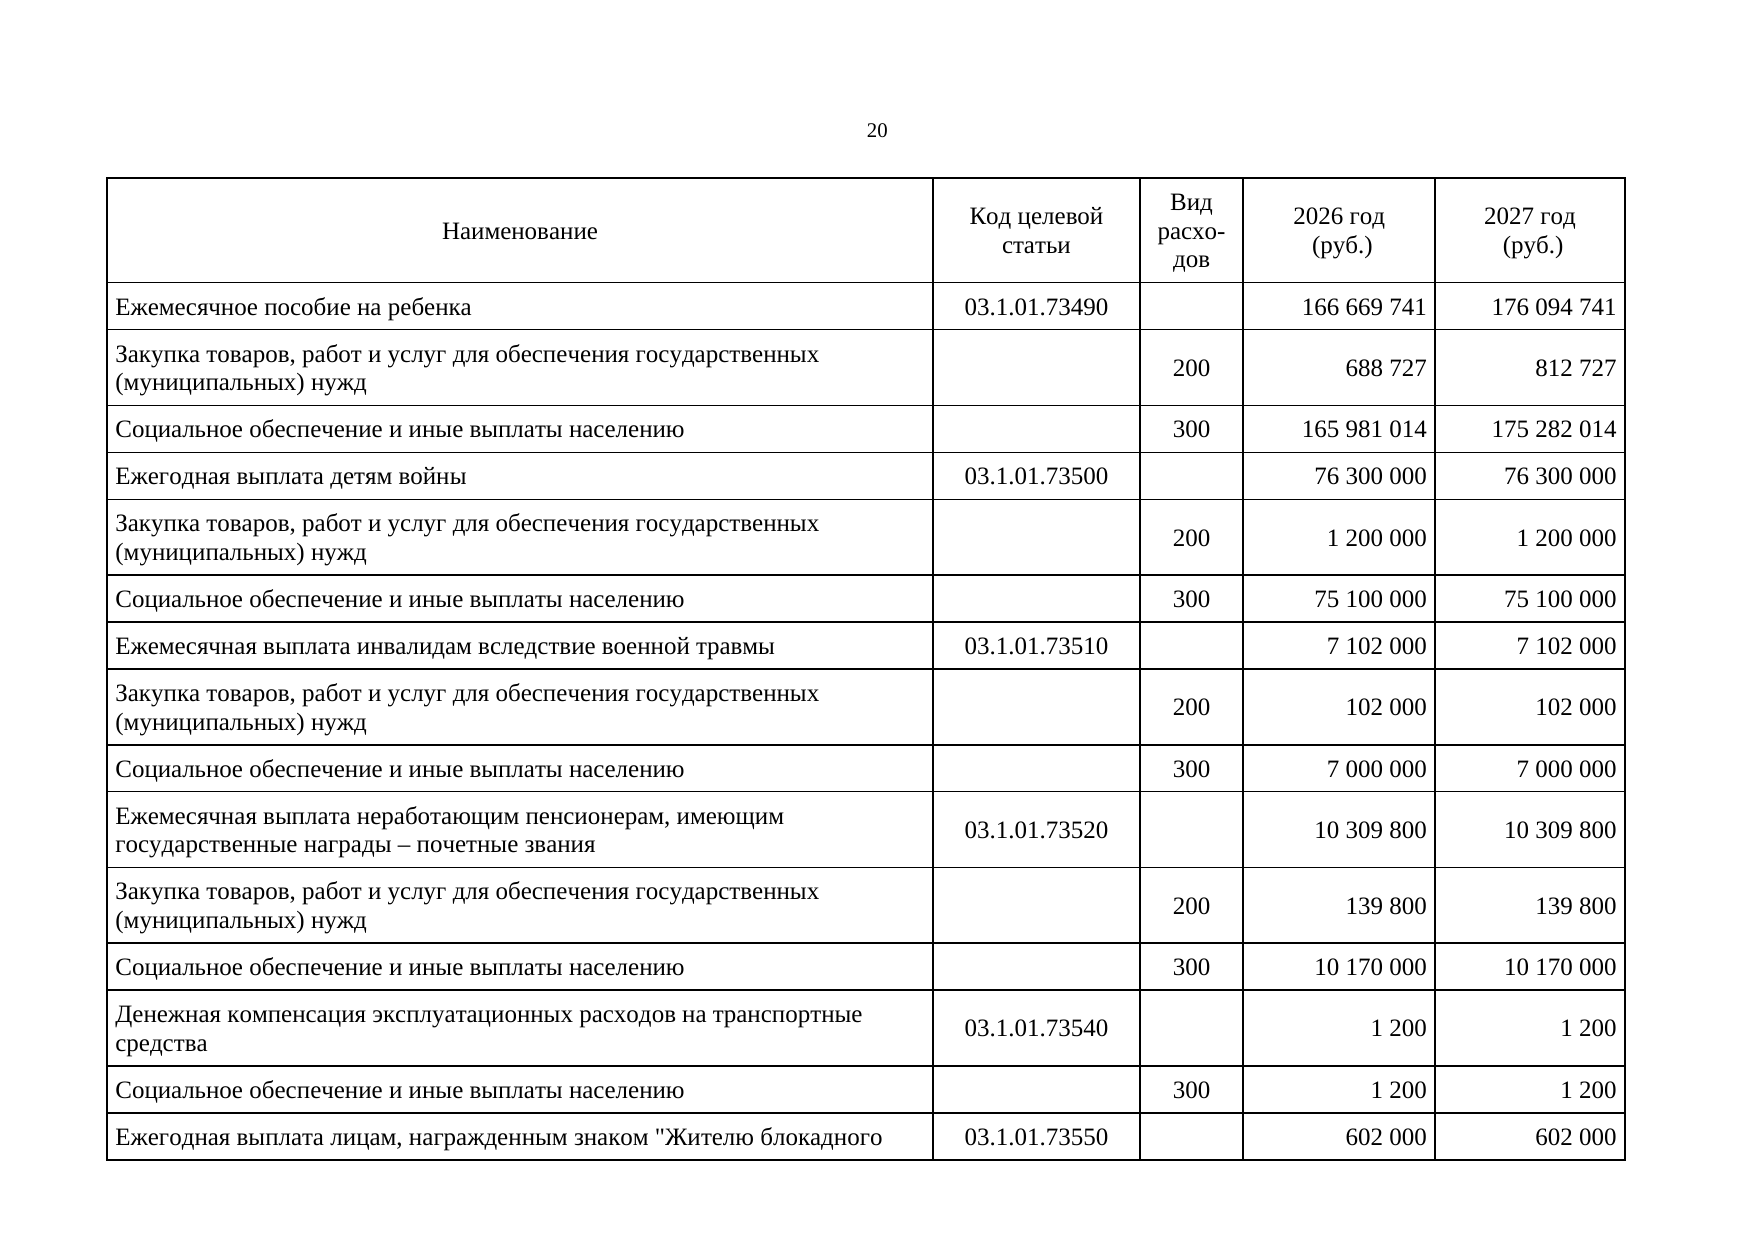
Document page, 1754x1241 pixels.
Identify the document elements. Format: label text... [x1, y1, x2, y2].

table_cell [1141, 453, 1242, 498]
table_cell 139 800 [1244, 868, 1434, 942]
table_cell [108, 1114, 932, 1159]
table_cell 1 200 000 [1436, 500, 1624, 574]
table_cell [934, 330, 1139, 404]
table_cell 300 [1141, 576, 1242, 621]
table_cell Закупка товаров, работ и услуг для обеспечения государственных (муниципальных) нужд [108, 868, 932, 942]
table_cell 139 800 [1436, 868, 1624, 942]
table_cell [1141, 991, 1242, 1065]
table_cell [1141, 792, 1242, 867]
table_cell 175 282 014 [1436, 406, 1624, 451]
table_cell 165 981 014 [1244, 406, 1434, 451]
table_cell 10 309 800 [1436, 792, 1624, 867]
table_cell 1 200 [1436, 1067, 1624, 1112]
table_cell 7 102 000 [1436, 623, 1624, 668]
table_cell 602 000 [1436, 1114, 1624, 1159]
table_cell 300 [1141, 406, 1242, 451]
table_cell Социальное обеспечение и иные выплаты населению [108, 406, 932, 451]
table_cell 75 100 000 [1244, 576, 1434, 621]
table_header [1141, 179, 1242, 282]
table_header [1436, 179, 1624, 282]
table_cell 102 000 [1436, 670, 1624, 744]
table_cell [934, 868, 1139, 942]
table_cell [934, 500, 1139, 574]
table_cell [934, 670, 1139, 744]
table_cell [1141, 623, 1242, 668]
table_cell Закупка товаров, работ и услуг для обеспечения государственных (муниципальных) нужд [108, 500, 932, 574]
table_cell 1 200 [1244, 1067, 1434, 1112]
table_cell [934, 406, 1139, 451]
table_cell Ежемесячная выплата неработающим пенсионерам, имеющим государственные награды – почетные звания [108, 792, 932, 867]
table_cell 10 309 800 [1244, 792, 1434, 867]
table_cell 1 200 [1244, 991, 1434, 1065]
table_cell Закупка товаров, работ и услуг для обеспечения государственных (муниципальных) нужд [108, 670, 932, 744]
table_cell Социальное обеспечение и иные выплаты населению [108, 1067, 932, 1112]
table_cell 200 [1141, 868, 1242, 942]
table_cell 200 [1141, 500, 1242, 574]
table_cell Социальное обеспечение и иные выплаты населению [108, 944, 932, 989]
table_cell 76 300 000 [1436, 453, 1624, 498]
table_cell Ежемесячное пособие на ребенка [108, 283, 932, 329]
table_cell 602 000 [1244, 1114, 1434, 1159]
table_cell [1141, 1114, 1242, 1159]
table_cell 76 300 000 [1244, 453, 1434, 498]
table_cell 03.1.01.73550 [934, 1114, 1139, 1159]
table_cell 300 [1141, 944, 1242, 989]
table_cell 7 102 000 [1244, 623, 1434, 668]
table_cell 1 200 000 [1244, 500, 1434, 574]
table_cell 10 170 000 [1244, 944, 1434, 989]
table_cell [1141, 283, 1242, 329]
table_cell 102 000 [1244, 670, 1434, 744]
table_cell Социальное обеспечение и иные выплаты населению [108, 576, 932, 621]
table_cell 03.1.01.73490 [934, 283, 1139, 329]
table_header [934, 179, 1139, 282]
table_cell 1 200 [1436, 991, 1624, 1065]
table_cell Денежная компенсация эксплуатационных расходов на транспортные средства [108, 991, 932, 1065]
table_cell 300 [1141, 1067, 1242, 1112]
table_header [108, 179, 932, 282]
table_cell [108, 330, 932, 404]
table_cell 200 [1141, 670, 1242, 744]
table_cell Ежегодная выплата детям войны [108, 453, 932, 498]
table_cell [934, 576, 1139, 621]
table_cell 10 170 000 [1436, 944, 1624, 989]
table_cell 7 000 000 [1244, 746, 1434, 791]
table_cell 03.1.01.73510 [934, 623, 1139, 668]
table_cell 03.1.01.73520 [934, 792, 1139, 867]
table_cell 300 [1141, 746, 1242, 791]
table_cell 7 000 000 [1436, 746, 1624, 791]
table_header [1244, 179, 1434, 282]
table_cell [934, 1067, 1139, 1112]
table_cell 200 [1141, 330, 1242, 404]
table_cell [934, 746, 1139, 791]
table_cell [934, 944, 1139, 989]
table_cell 75 100 000 [1436, 576, 1624, 621]
table_cell 03.1.01.73500 [934, 453, 1139, 498]
table_cell 688 727 [1244, 330, 1434, 404]
table_cell 176 094 741 [1436, 283, 1624, 329]
table_cell 166 669 741 [1244, 283, 1434, 329]
table_cell Ежемесячная выплата инвалидам вследствие военной травмы [108, 623, 932, 668]
table_cell 03.1.01.73540 [934, 991, 1139, 1065]
table_cell 812 727 [1436, 330, 1624, 404]
table_cell Социальное обеспечение и иные выплаты населению [108, 746, 932, 791]
